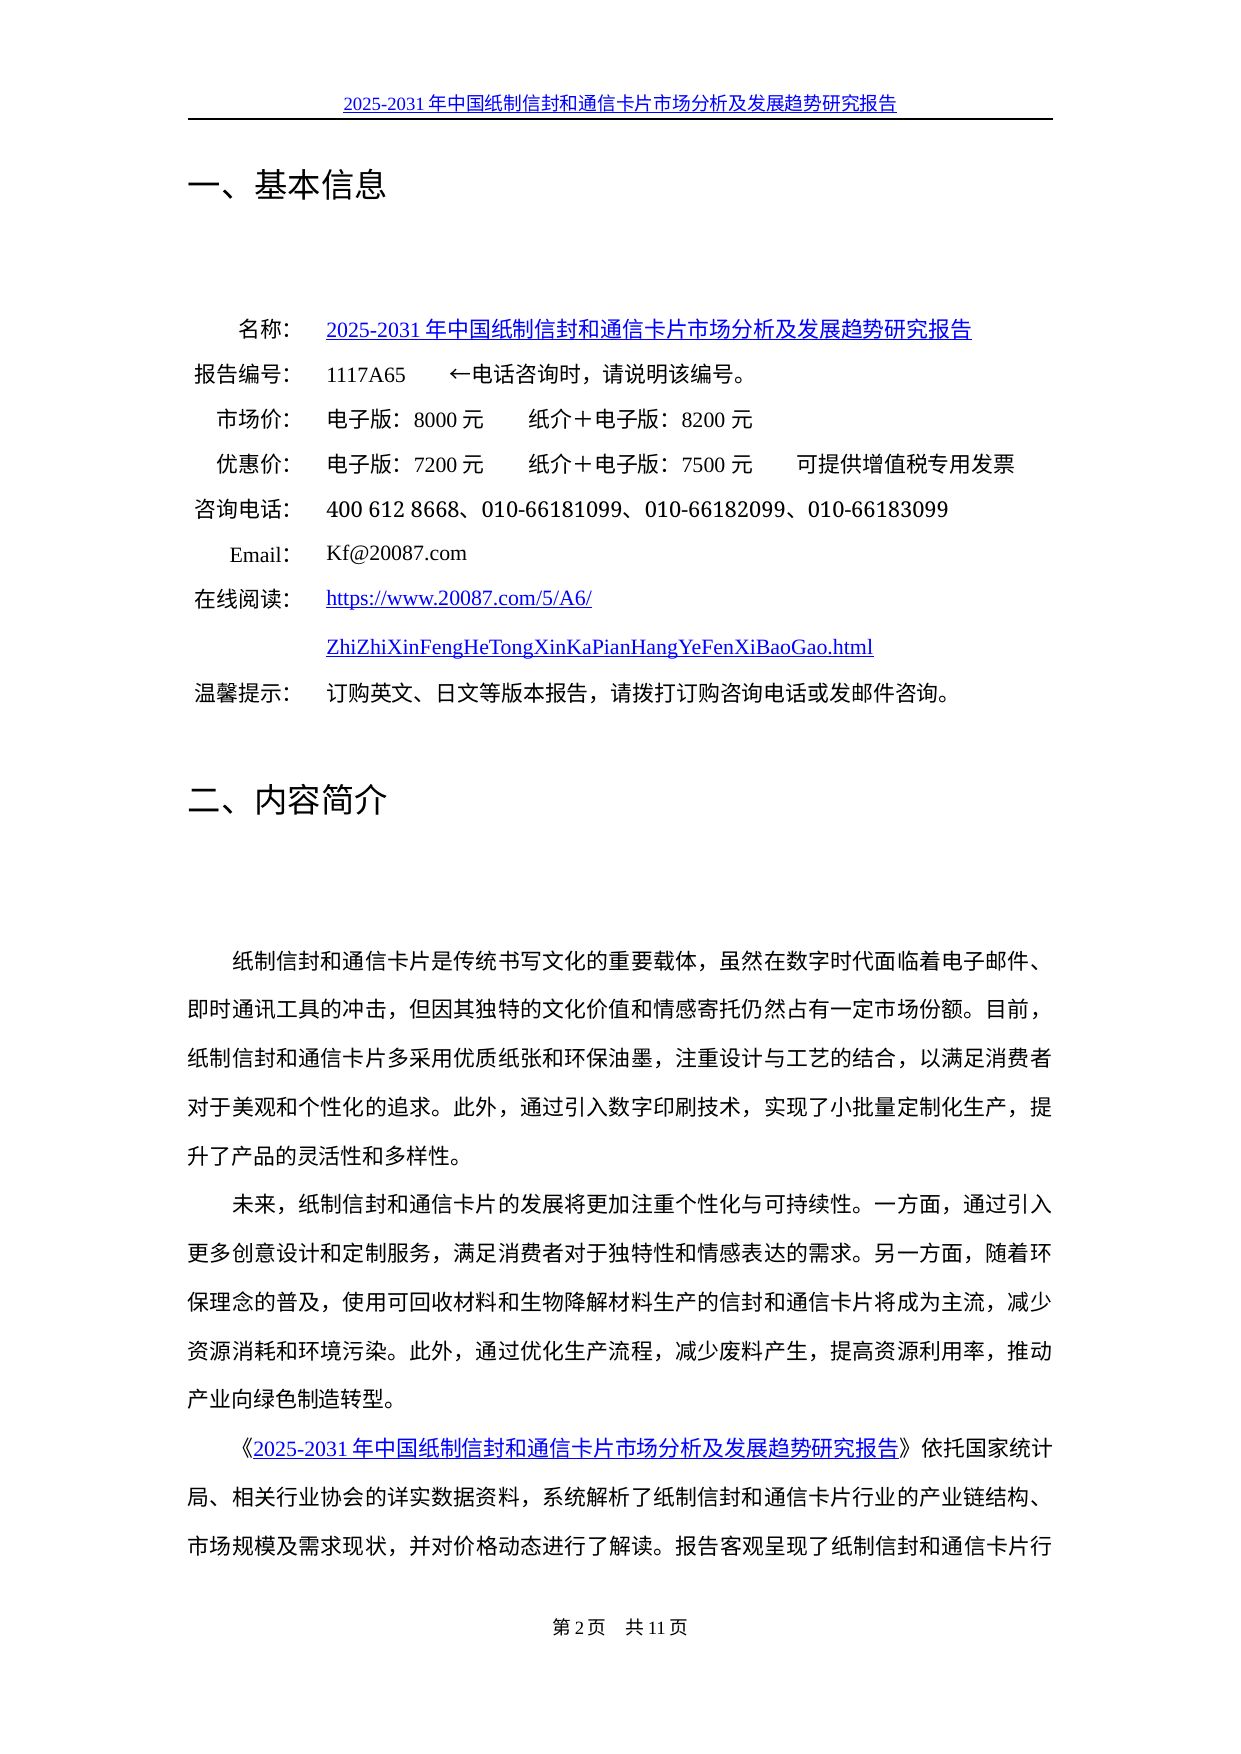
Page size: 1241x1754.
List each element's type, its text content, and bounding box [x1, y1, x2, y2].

table_cell 报告编号： [167, 357, 315, 402]
table_cell 400 612 8668、010-66181099、010-66182099、010-66183099 [315, 492, 1073, 537]
table_cell Email： [167, 537, 315, 582]
table_cell Kf@20087.com [315, 537, 1073, 582]
table_cell 优惠价： [167, 447, 315, 492]
table_cell 咨询电话： [167, 492, 315, 537]
table_cell 1117A65 ←电话咨询时，请说明该编号。 [315, 357, 1073, 402]
table_cell 电子版：7200 元 纸介＋电子版：7500 元 可提供增值税专用发票 [315, 447, 1073, 492]
table_header 2025-2031年中国纸制信封和通信卡片市场分析及发展趋势研究报告 [315, 312, 1073, 357]
table_cell 温馨提示： [167, 675, 315, 720]
title 二、内容简介 [187, 766, 1053, 831]
table_cell 在线阅读： [167, 582, 315, 675]
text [187, 943, 1053, 1561]
table_cell [315, 582, 1073, 675]
table_cell 订购英文、日文等版本报告，请拨打订购咨询电话或发邮件咨询。 [315, 675, 1073, 720]
table_cell 电子版：8000 元 纸介＋电子版：8200 元 [315, 402, 1073, 447]
table_header 名称： [167, 312, 315, 357]
table_cell 市场价： [167, 402, 315, 447]
title 一、基本信息 [187, 150, 1053, 215]
